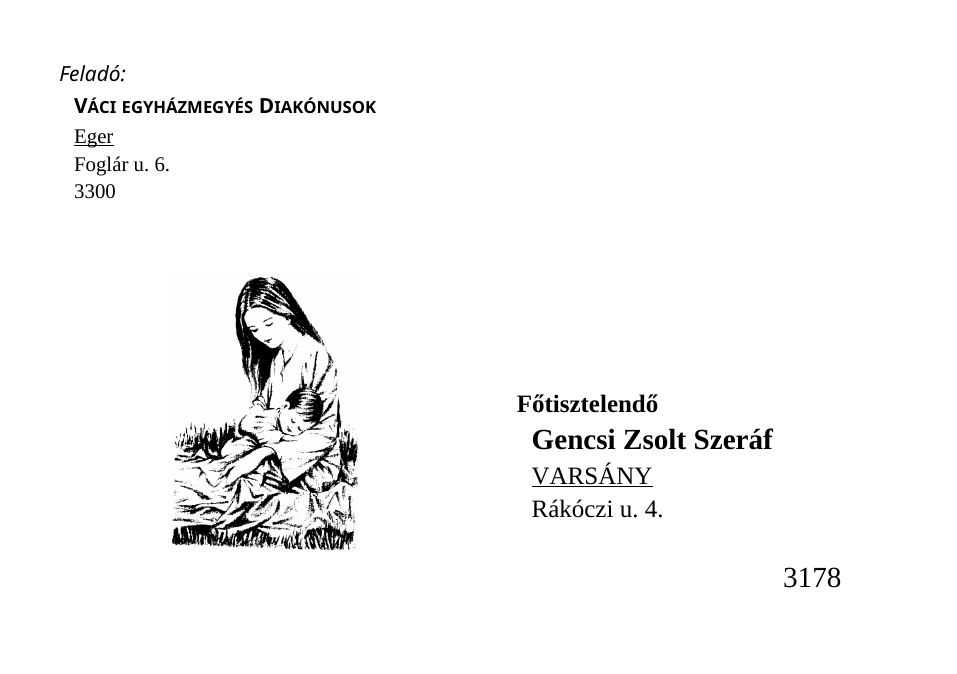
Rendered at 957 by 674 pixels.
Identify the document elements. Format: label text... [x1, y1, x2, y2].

text Eger [74, 124, 443, 148]
text 3300 [74, 179, 443, 203]
picture [171, 272, 358, 553]
text Főtisztelendő [517, 389, 901, 418]
text Feladó: [59, 59, 443, 87]
text Foglár u. 6. [74, 152, 443, 176]
text Gencsi Zsolt Szeráf [517, 422, 901, 456]
text 3178 [517, 560, 841, 593]
text VARSÁNY [517, 461, 901, 489]
text Váci egyházmegyés Diakónusok [74, 92, 443, 120]
text Rákóczi u. 4. [517, 494, 901, 523]
